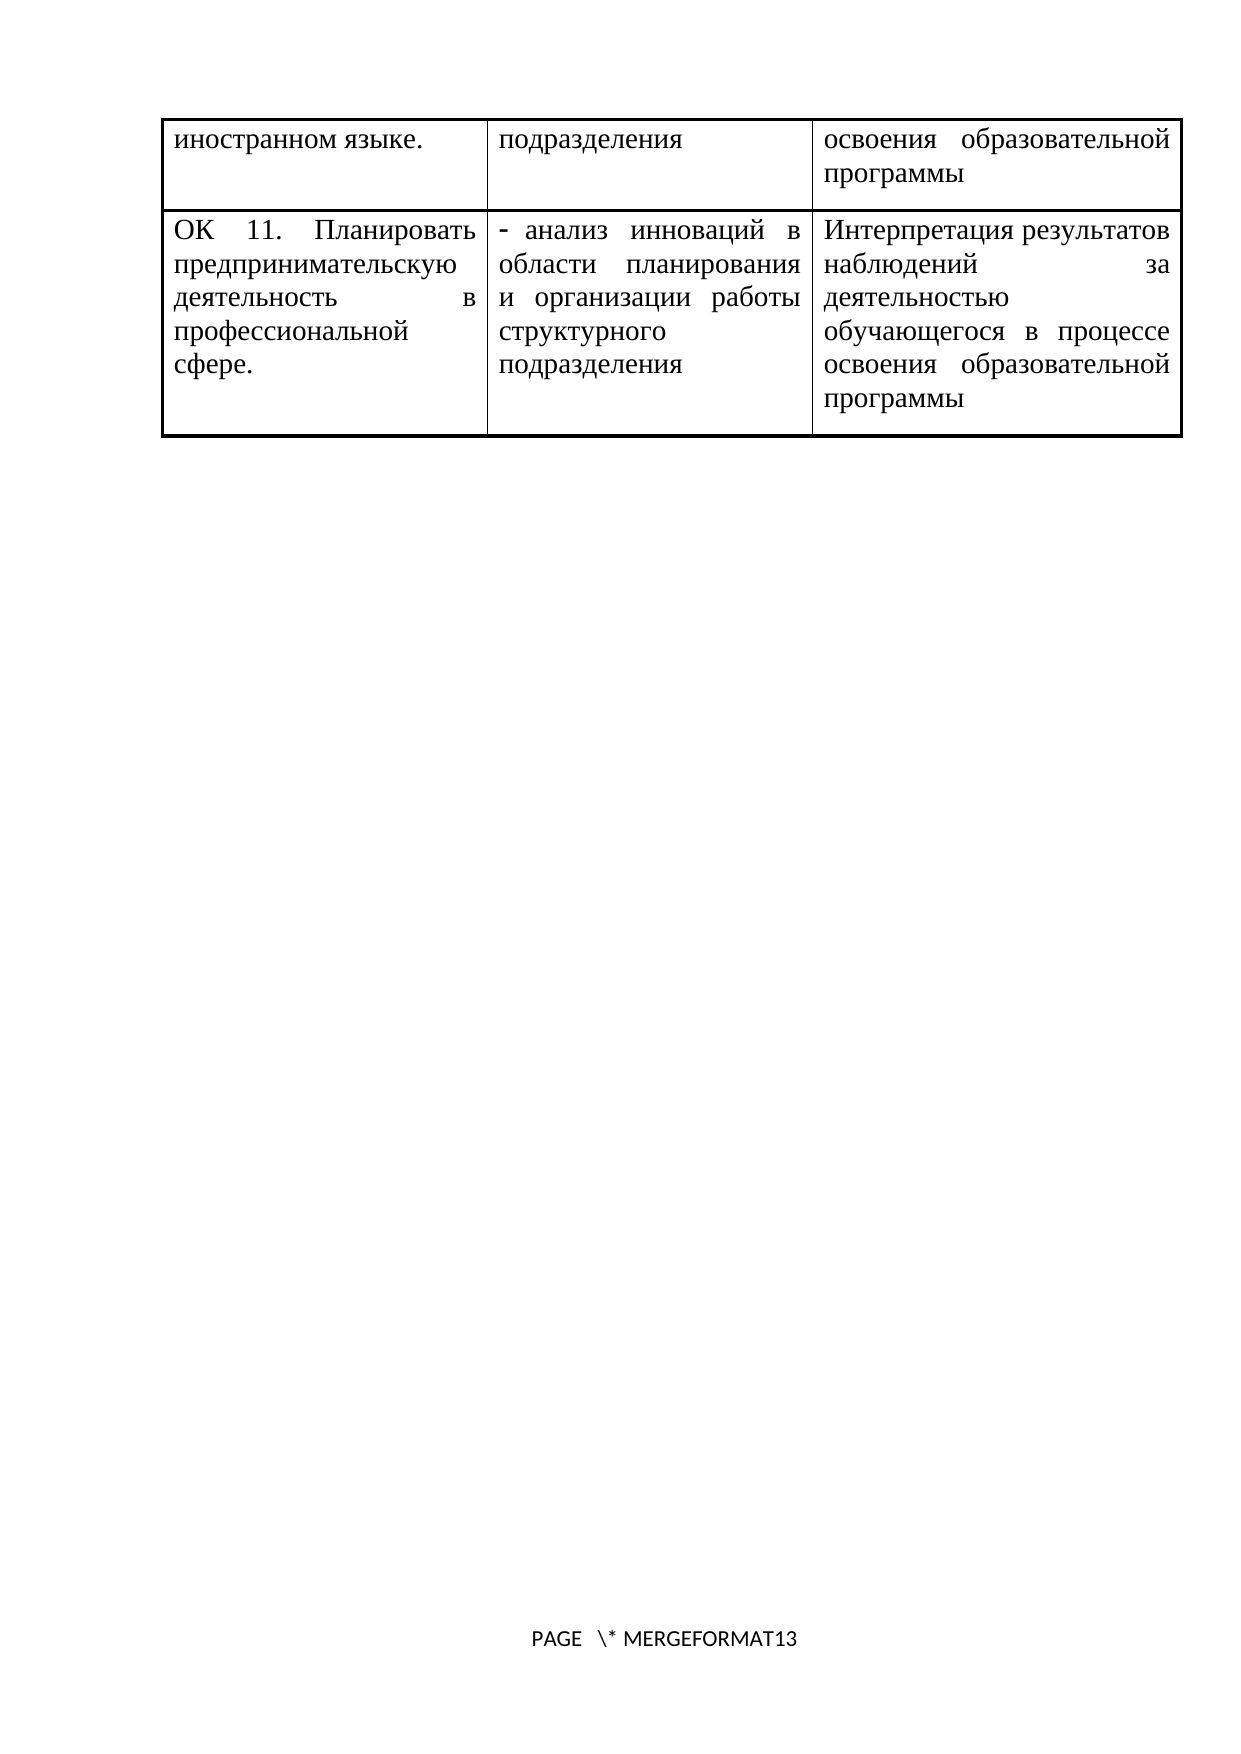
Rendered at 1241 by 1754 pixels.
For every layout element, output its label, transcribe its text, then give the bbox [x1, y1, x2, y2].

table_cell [813, 121, 1180, 209]
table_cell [164, 121, 487, 209]
table_cell анализ инноваций в области планирования и организации работы структурного подразделения [488, 212, 812, 434]
table_cell ОК 11. Планировать предпринимательскую деятельность в профессиональной сфере. [164, 212, 487, 434]
table_cell Интерпретация результатов наблюдений за деятельностью обучающегося в процессе освоения образовательной программы [813, 212, 1180, 434]
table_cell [488, 121, 812, 209]
